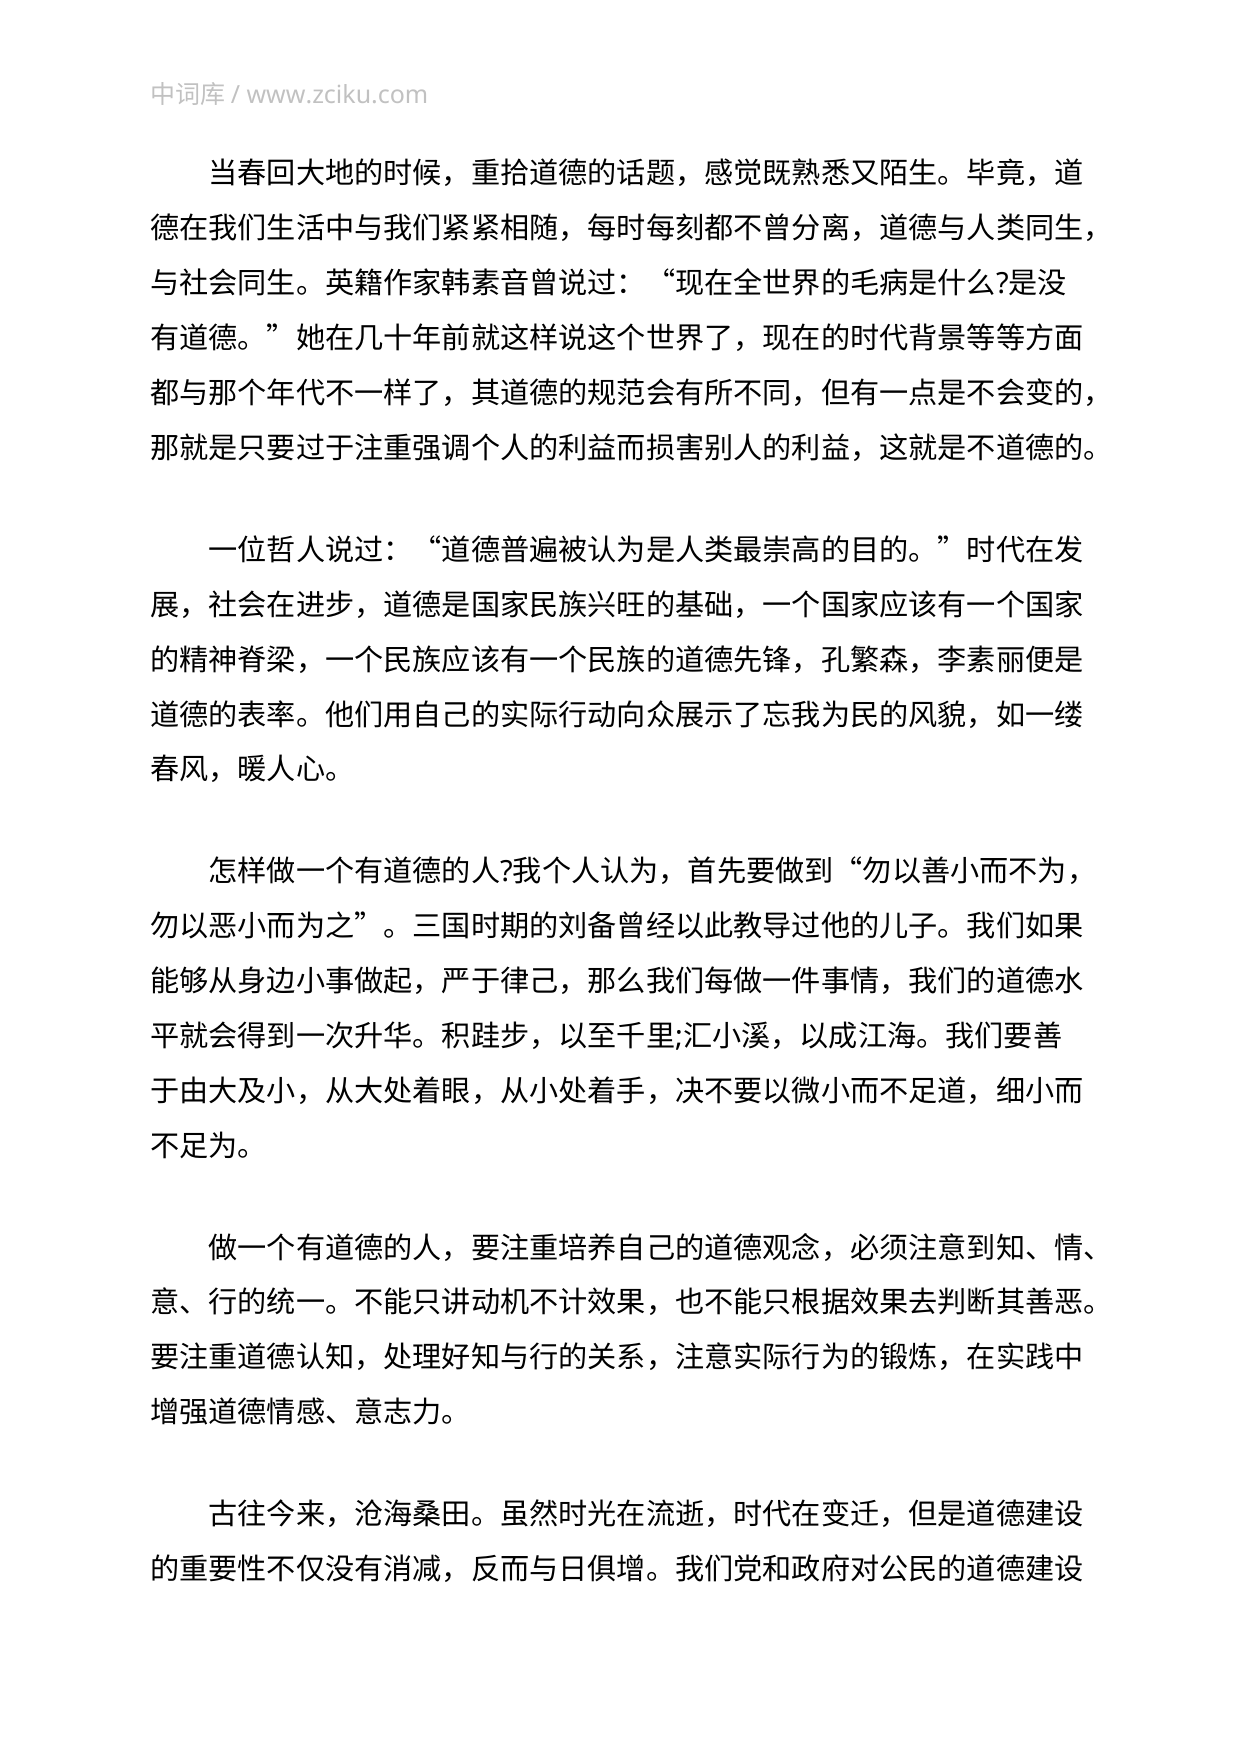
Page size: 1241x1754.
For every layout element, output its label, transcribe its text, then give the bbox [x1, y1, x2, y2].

text 一位哲人说过：“道德普遍被认为是人类最崇高的目的。”时代在发展，社会在进步，道德是国家民族兴旺的基础，一个国家应该有一个国家的精神脊梁，一个民族应该有一个民族的道德先锋，孔繁森，李素丽便是道德的表率。他们用自己的实际行动向众展示了忘我为民的风貌，如一缕春风，暖人心。 [150, 526, 1090, 788]
text 怎样做一个有道德的人?我个人认为，首先要做到“勿以善小而不为，勿以恶小而为之”。三国时期的刘备曾经以此教导过他的儿子。我们如果能够从身边小事做起，严于律己，那么我们每做一件事情，我们的道德水平就会得到一次升华。积跬步，以至千里;汇小溪，以成江海。我们要善于由大及小，从大处着眼，从小处着手，决不要以微小而不足道，细小而不足为。 [150, 848, 1090, 1165]
text 当春回大地的时候，重拾道德的话题，感觉既熟悉又陌生。毕竟，道德在我们生活中与我们紧紧相随，每时每刻都不曾分离，道德与人类同生，与社会同生。英籍作家韩素音曾说过：“现在全世界的毛病是什么?是没有道德。”她在几十年前就这样说这个世界了，现在的时代背景等等方面都与那个年代不一样了，其道德的规范会有所不同，但有一点是不会变的，那就是只要过于注重强调个人的利益而损害别人的利益，这就是不道德的。 [150, 150, 1090, 467]
text 做一个有道德的人，要注重培养自己的道德观念，必须注意到知、情、意、行的统一。不能只讲动机不计效果，也不能只根据效果去判断其善恶。要注重道德认知，处理好知与行的关系，注意实际行为的锻炼，在实践中增强道德情感、意志力。 [150, 1224, 1090, 1431]
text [150, 1491, 1090, 1588]
